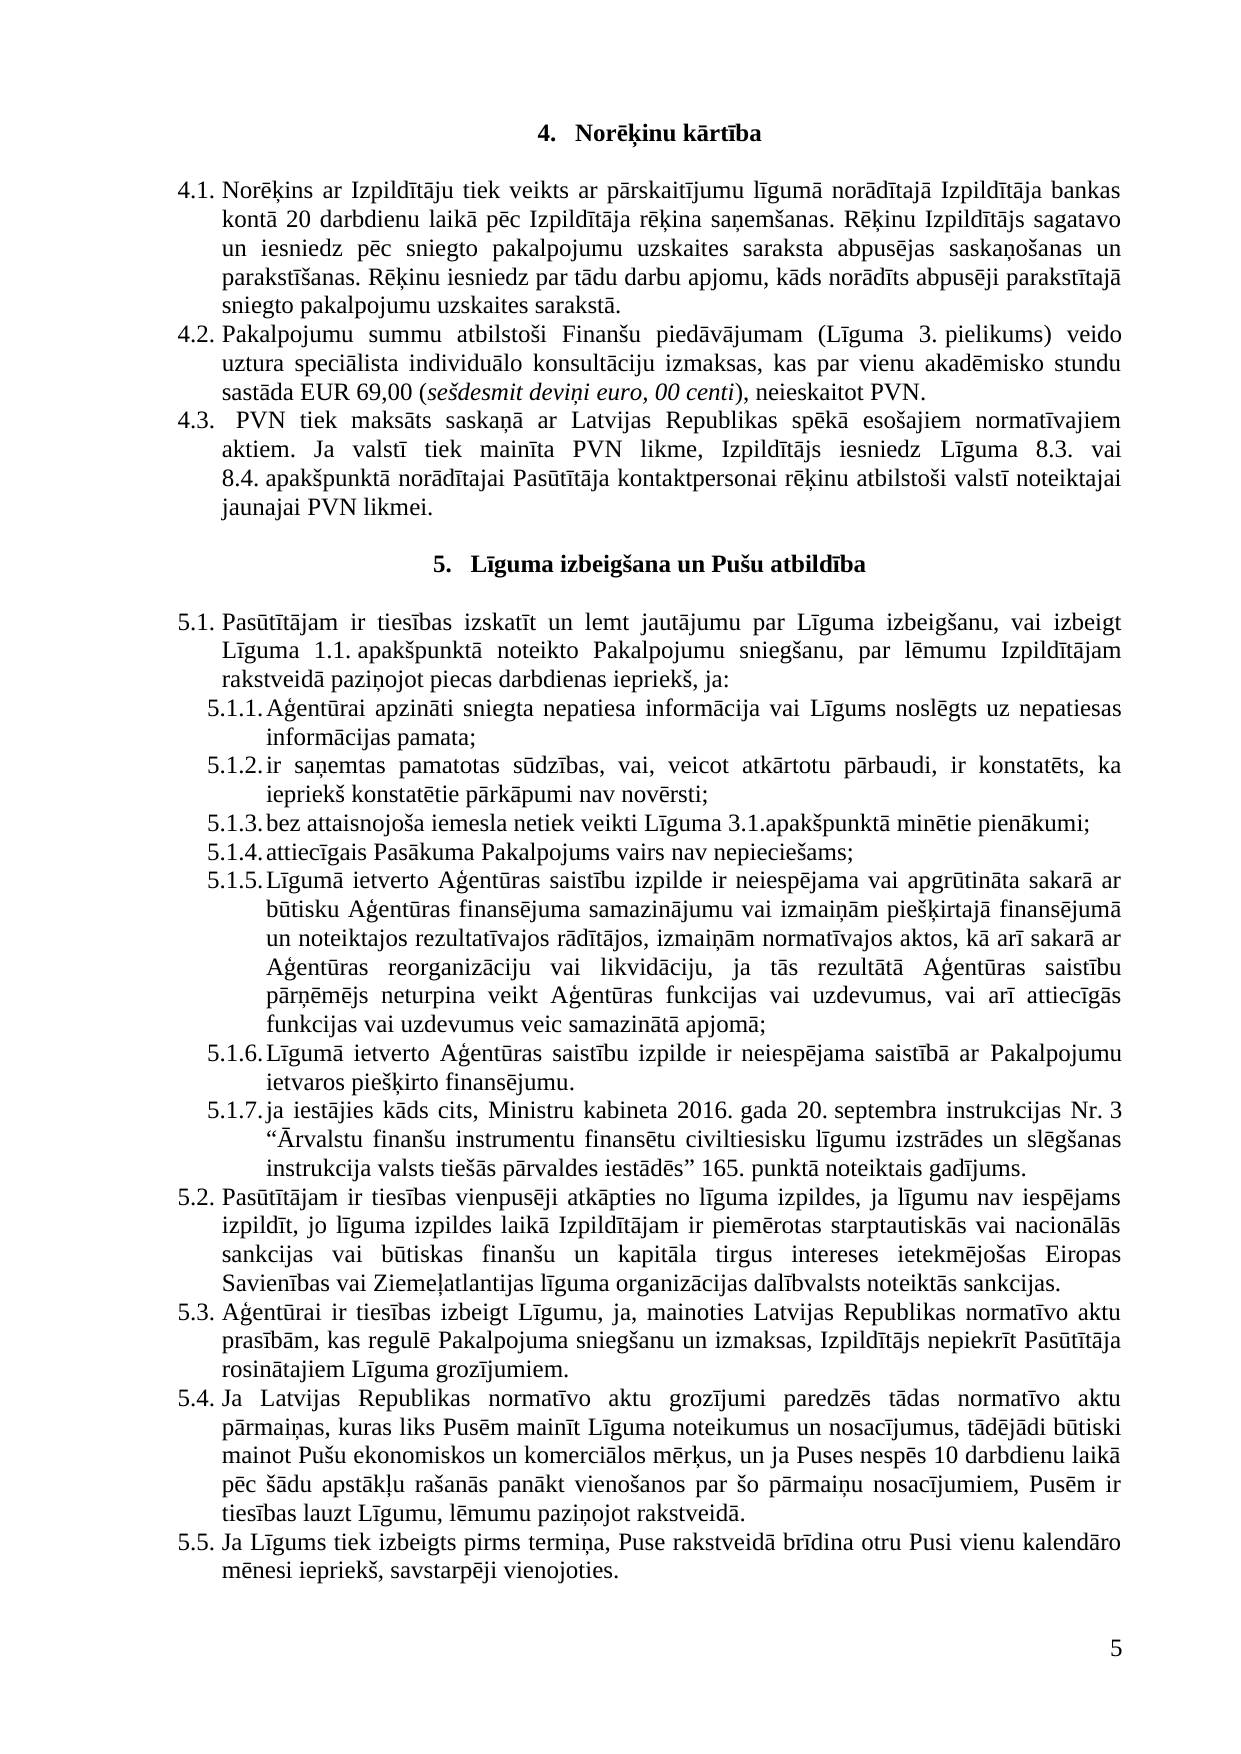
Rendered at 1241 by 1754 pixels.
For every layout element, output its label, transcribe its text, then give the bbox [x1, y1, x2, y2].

list ja iestājies kāds cits, Ministru kabineta 2016. gada 20. septembra instrukcijas Nr. 3 “Ārvalstu finanšu instrumentu finansētu civiltiesisku līgumu izstrādes un slēgšanas instrukcija valsts tiešās pārvaldes iestādēs” 165. punktā noteiktais gadījums. [207, 1096, 1122, 1182]
list Pasūtītājam ir tiesības vienpusēji atkāpties no līguma izpildes, ja līgumu nav iespējams izpildīt, jo līguma izpildes laikā Izpildītājam ir piemērotas starptautiskās vai nacionālās sankcijas vai būtiskas finanšu un kapitāla tirgus intereses ietekmējošas Eiropas Savienības vai Ziemeļatlantijas līguma organizācijas dalībvalsts noteiktās sankcijas. [177, 1182, 1122, 1297]
list Līguma izbeigšana un Pušu atbildība [177, 549, 1122, 578]
list bez attaisnojoša iemesla netiek veikti Līguma 3.1.apakšpunktā minētie pienākumi; [207, 808, 1122, 837]
list Līgumā ietverto Aģentūras saistību izpilde ir neiespējama saistībā ar Pakalpojumu ietvaros piešķirto finansējumu. [207, 1038, 1122, 1096]
list Aģentūrai apzināti sniegta nepatiesa informācija vai Līgums noslēgts uz nepatiesas informācijas pamata; [207, 693, 1122, 751]
list Ja Latvijas Republikas normatīvo aktu grozījumi paredzēs tādas normatīvo aktu pārmaiņas, kuras liks Pusēm mainīt Līguma noteikumus un nosacījumus, tādējādi būtiski mainot Pušu ekonomiskos un komerciālos mērķus, un ja Puses nespēs 10 darbdienu laikā pēc šādu apstākļu rašanās panākt vienošanos par šo pārmaiņu nosacījumiem, Pusēm ir tiesības lauzt Līgumu, lēmumu paziņojot rakstveidā. [177, 1383, 1122, 1527]
list PVN tiek maksāts saskaņā ar Latvijas Republikas spēkā esošajiem normatīvajiem aktiem. Ja valstī tiek mainīta PVN likme, Izpildītājs iesniedz Līguma 8.3. vai 8.4. apakšpunktā norādītajai Pasūtītāja kontaktpersonai rēķinu atbilstoši valstī noteiktajai jaunajai PVN likmei. [177, 406, 1122, 521]
list Pasūtītājam ir tiesības izskatīt un lemt jautājumu par Līguma izbeigšanu, vai izbeigt Līguma 1.1. apakšpunktā noteikto Pakalpojumu sniegšanu, par lēmumu Izpildītājam rakstveidā paziņojot piecas darbdienas iepriekš, ja: [177, 607, 1122, 693]
list Līgumā ietverto Aģentūras saistību izpilde ir neiespējama vai apgrūtināta sakarā ar būtisku Aģentūras finansējuma samazinājumu vai izmaiņām piešķirtajā finansējumā un noteiktajos rezultatīvajos rādītājos, izmaiņām normatīvajos aktos, kā arī sakarā ar Aģentūras reorganizāciju vai likvidāciju, ja tās rezultātā Aģentūras saistību pārņēmējs neturpina veikt Aģentūras funkcijas vai uzdevumus, vai arī attiecīgās funkcijas vai uzdevumus veic samazinātā apjomā; [207, 866, 1122, 1038]
list Norēķins ar Izpildītāju tiek veikts ar pārskaitījumu līgumā norādītajā Izpildītāja bankas kontā 20 darbdienu laikā pēc Izpildītāja rēķina saņemšanas. Rēķinu Izpildītājs sagatavo un iesniedz pēc sniegto pakalpojumu uzskaites saraksta abpusējas saskaņošanas un parakstīšanas. Rēķinu iesniedz par tādu darbu apjomu, kāds norādīts abpusēji parakstītajā sniegto pakalpojumu uzskaites sarakstā. [177, 176, 1122, 319]
list Ja Līgums tiek izbeigts pirms termiņa, Puse rakstveidā brīdina otru Pusi vienu kalendāro mēnesi iepriekš, savstarpēji vienojoties. [177, 1527, 1122, 1584]
list Pakalpojumu summu atbilstoši Finanšu piedāvājumam (Līguma 3. pielikums) veido uztura speciālista individuālo konsultāciju izmaksas, kas par vienu akadēmisko stundu sastāda EUR 69,00 (sešdesmit deviņi euro, 00 centi), neieskaitot PVN. [177, 319, 1122, 406]
list Aģentūrai ir tiesības izbeigt Līgumu, ja, mainoties Latvijas Republikas normatīvo aktu prasībām, kas regulē Pakalpojuma sniegšanu un izmaksas, Izpildītājs nepiekrīt Pasūtītāja rosinātajiem Līguma grozījumiem. [177, 1297, 1122, 1383]
list Norēķinu kārtība [177, 118, 1122, 147]
list ir saņemtas pamatotas sūdzības, vai, veicot atkārtotu pārbaudi, ir konstatēts, ka iepriekš konstatētie pārkāpumi nav novērsti; [207, 751, 1122, 808]
list attiecīgais Pasākuma Pakalpojums vairs nav nepieciešams; [207, 837, 1122, 866]
